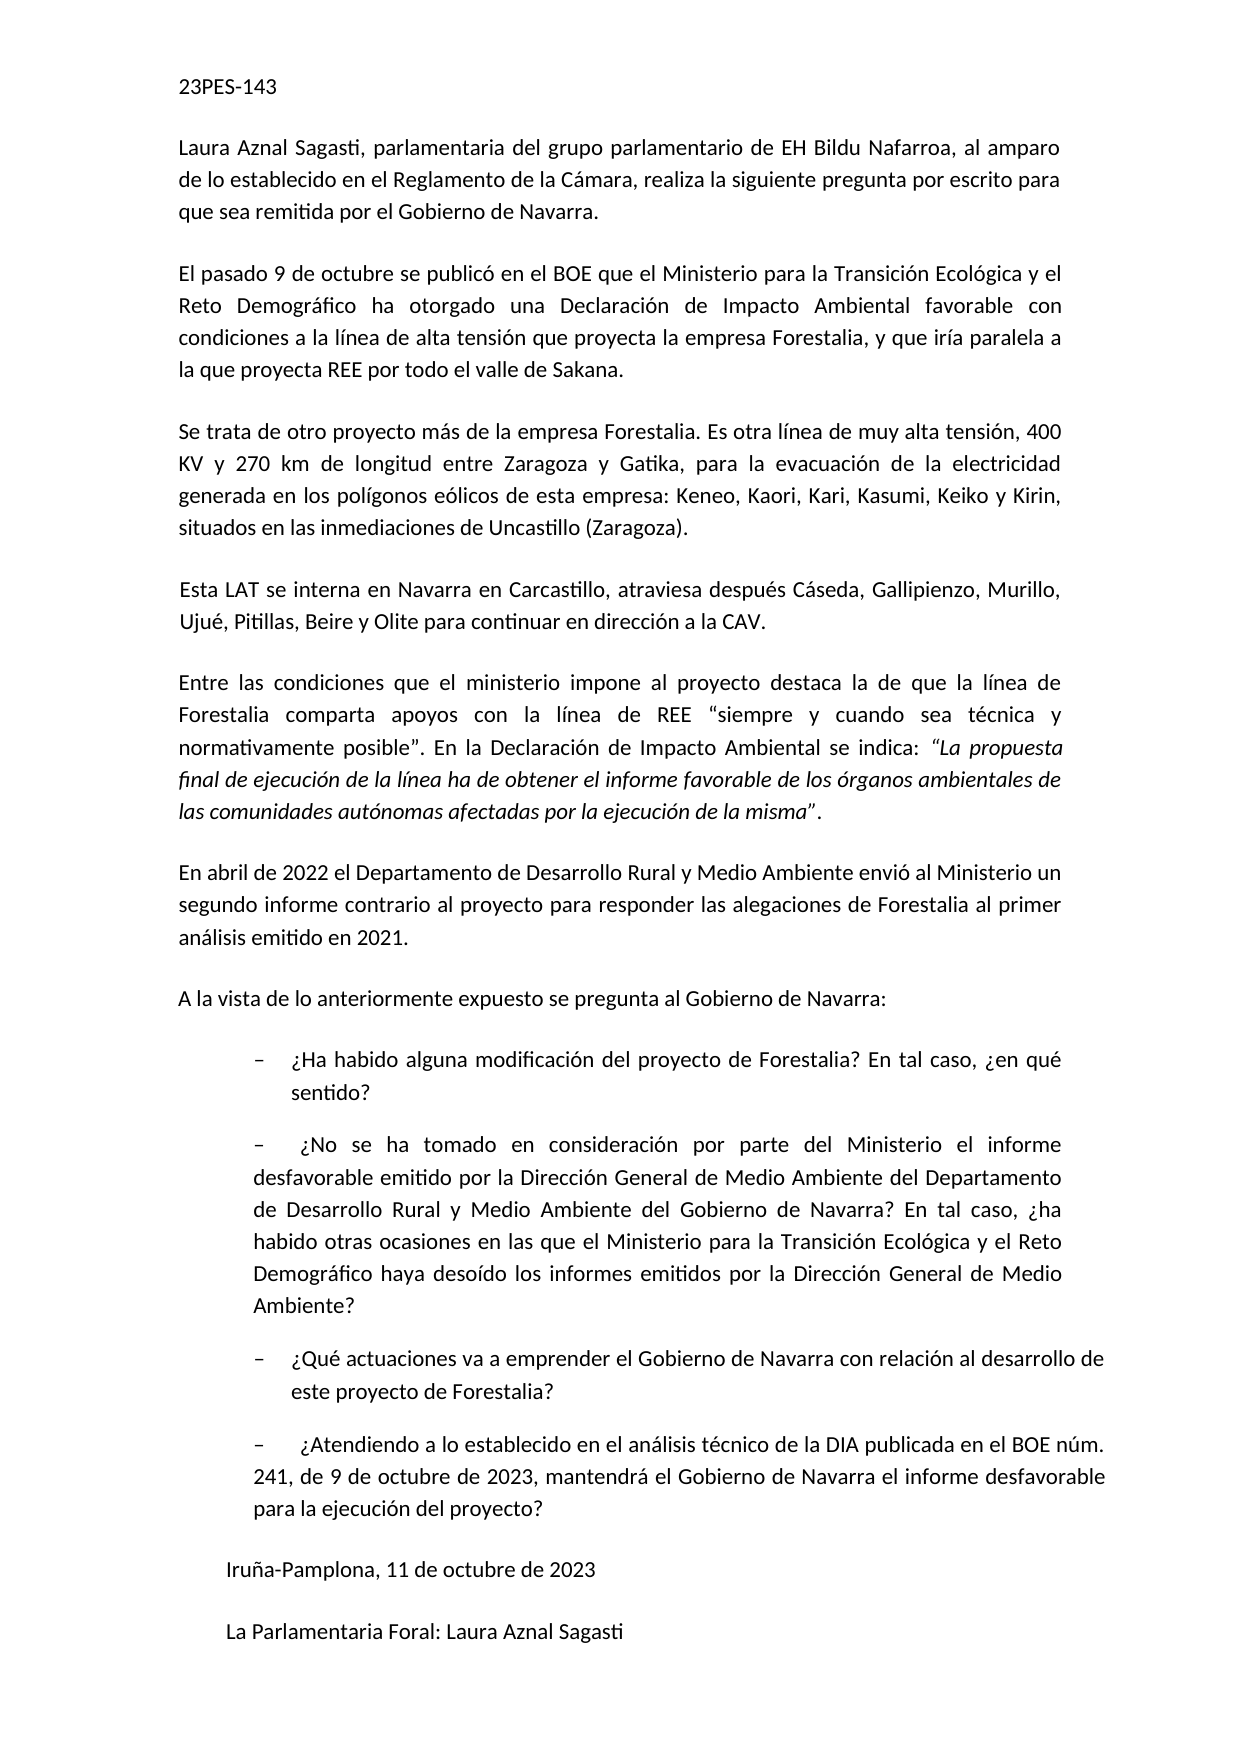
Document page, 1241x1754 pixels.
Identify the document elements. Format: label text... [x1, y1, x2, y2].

text Se trata de otro proyecto más de la empresa Forestalia. Es otra línea de muy alta tensión, 400 KV y 270 km de longitud entre Zaragoza y Gatika, para la evacuación de la electricidad generada en los polígonos eólicos de esta empresa: Keneo, Kaori, Kari, Kasumi, Keiko y Kirin, situados en las inmediaciones de Uncastillo (Zaragoza). [178, 417, 1063, 541]
text El pasado 9 de octubre se publicó en el BOE que el Ministerio para la Transición Ecológica y el Reto Demográfico ha otorgado una Declaración de Impacto Ambiental favorable con condiciones a la línea de alta tensión que proyecta la empresa Forestalia, y que iría paralela a la que proyecta REE por todo el valle de Sakana. [178, 259, 1063, 383]
list ¿Ha habido alguna modificación del proyecto de Forestalia? En tal caso, ¿en qué sentido? [253, 1045, 1063, 1106]
text La Parlamentaria Foral: Laura Aznal Sagasti [152, 1617, 1063, 1645]
text En abril de 2022 el Departamento de Desarrollo Rural y Medio Ambiente envió al Ministerio un segundo informe contrario al proyecto para responder las alegaciones de Forestalia al primer análisis emitido en 2021. [178, 858, 1063, 951]
list ¿Atendiendo a lo establecido en el análisis técnico de la DIA publicada en el BOE núm. 241, de 9 de octubre de 2023, mantendrá el Gobierno de Navarra el informe desfavorable para la ejecución del proyecto? [253, 1430, 1107, 1522]
text A la vista de lo anteriormente expuesto se pregunta al Gobierno de Navarra: [178, 984, 1064, 1012]
text Iruña-Pamplona, 11 de octubre de 2023 [152, 1556, 1063, 1583]
list ¿Qué actuaciones va a emprender el Gobierno de Navarra con relación al desarrollo de este proyecto de Forestalia? [253, 1344, 1107, 1405]
list ¿No se ha tomado en consideración por parte del Ministerio el informe desfavorable emitido por la Dirección General de Medio Ambiente del Departamento de Desarrollo Rural y Medio Ambiente del Gobierno de Navarra? En tal caso, ¿ha habido otras ocasiones en las que el Ministerio para la Transición Ecológica y el Reto Demográfico haya desoído los informes emitidos por la Dirección General de Medio Ambiente? [253, 1131, 1063, 1319]
text 23PES-143 [104, 72, 1107, 100]
text Laura Aznal Sagasti, parlamentaria del grupo parlamentario de EH Bildu Nafarroa, al amparo de lo establecido en el Reglamento de la Cámara, realiza la siguiente pregunta por escrito para que sea remitida por el Gobierno de Navarra. [178, 133, 1062, 226]
text Esta LAT se interna en Navarra en Carcastillo, atraviesa después Cáseda, Gallipienzo, Murillo, Ujué, Pitillas, Beire y Olite para continuar en dirección a la CAV. [179, 575, 1062, 635]
text Entre las condiciones que el ministerio impone al proyecto destaca la de que la línea de Forestalia comparta apoyos con la línea de REE “siempre y cuando sea técnica y normativamente posible”. En la Declaración de Impacto Ambiental se indica: “La propuesta final de ejecución de la línea ha de obtener el informe favorable de los órganos ambientales de las comunidades autónomas afectadas por la ejecución de la misma”. [178, 668, 1063, 825]
